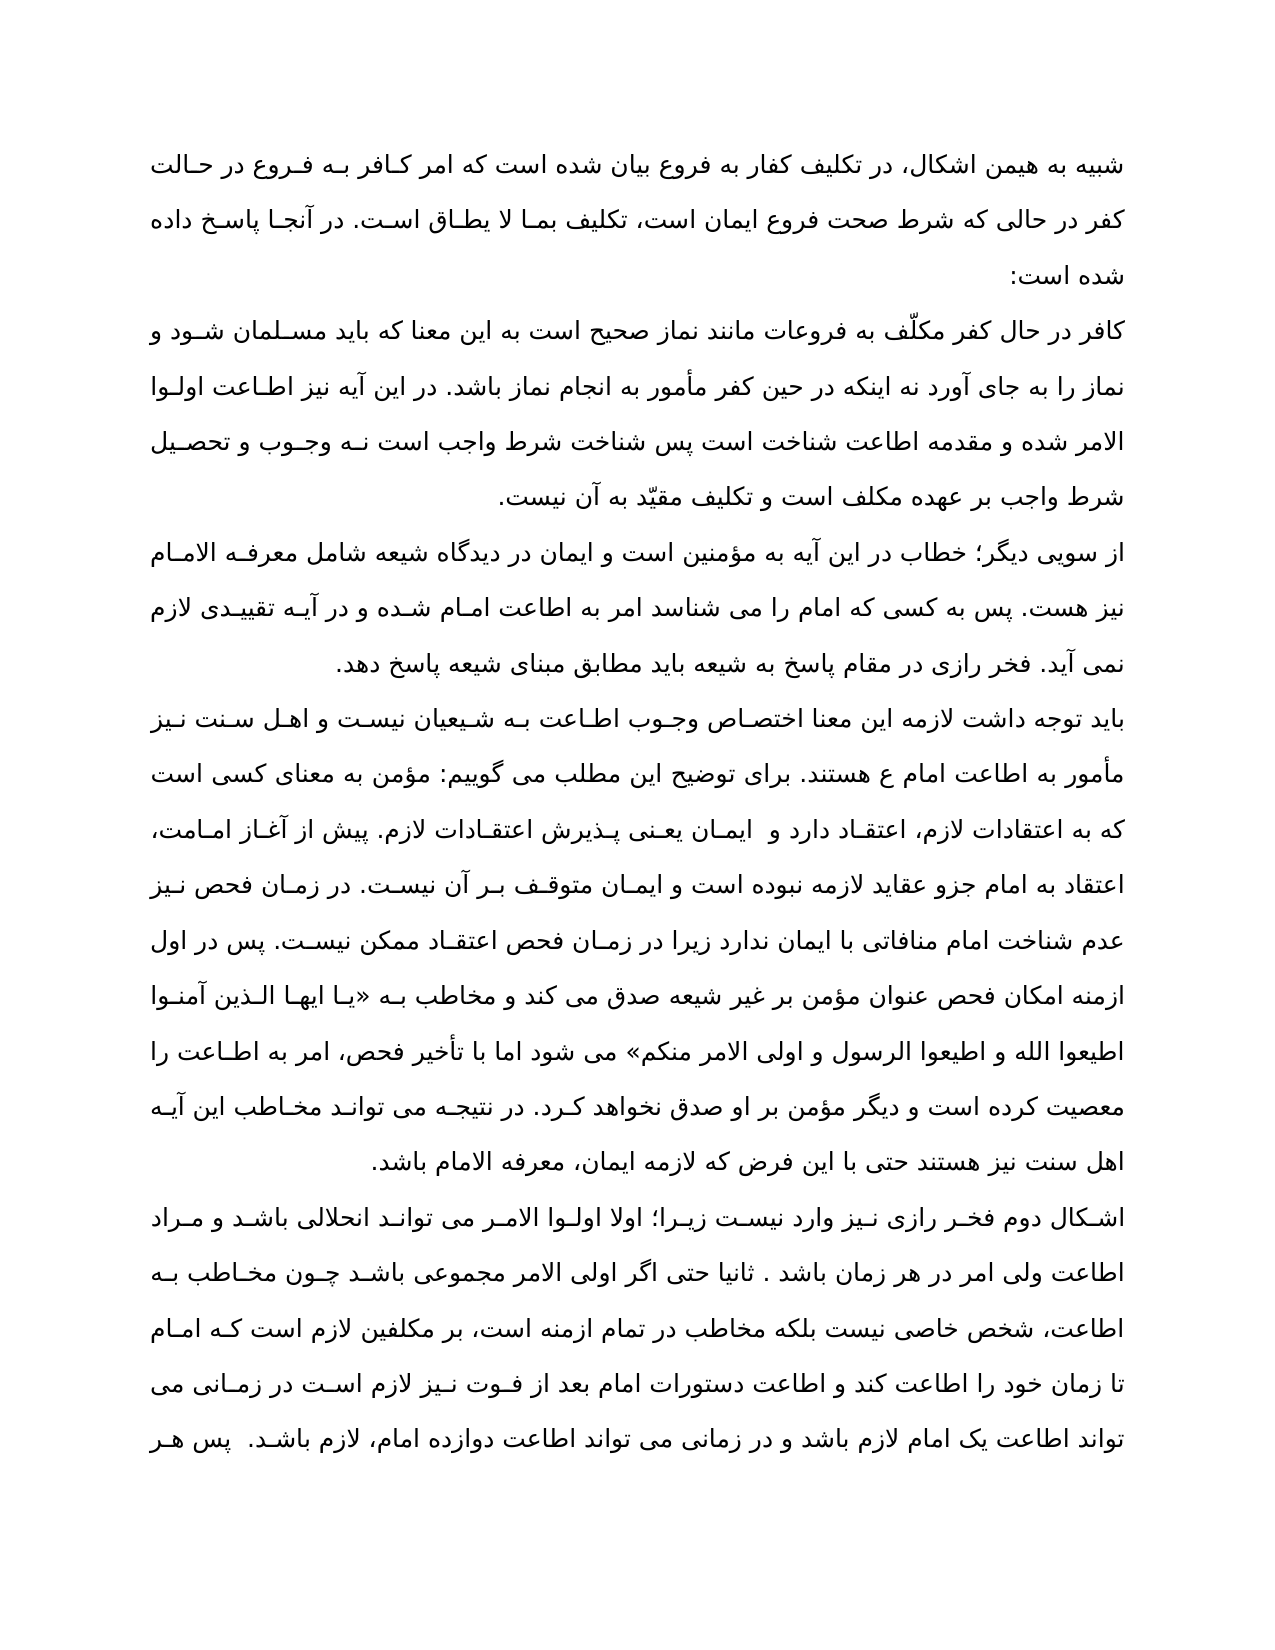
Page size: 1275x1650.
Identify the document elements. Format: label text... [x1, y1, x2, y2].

text از سویی دیگر؛ خطاب در این آیه به مؤمنین است و ایمان در دیدگاه شیعه شامل معرفه الامام نیز هست. پس به کسی که امام را می شناسد امر به اطاعت امام شده و در آیه تقییدی لازم نمی آید. فخر رازی در مقام پاسخ به شیعه باید مطابق مبنای شیعه پاسخ دهد. [150, 538, 1125, 678]
text باید توجه داشت لازمه این معنا اختصاص وجوب اطاعت به شیعیان نیست و اهل سنت نیز مأمور به اطاعت امام ع هستند. برای توضیح این مطلب می گوییم: مؤمن به معنای کسی است که به اعتقادات لازم، اعتقاد دارد و ایمان یعنی پذیرش اعتقادات لازم. پیش از آغاز امامت، اعتقاد به امام جزو عقاید لازمه نبوده است و ایمان متوقف بر آن نیست. در زمان فحص نیز عدم شناخت امام منافاتی با ایمان ندارد زیرا در زمان فحص اعتقاد ممکن نیست. پس در اول ازمنه امکان فحص عنوان مؤمن بر غیر شیعه صدق می کند و مخاطب به «یا ایها الذین آمنوا اطیعوا الله و اطیعوا الرسول و اولی الامر منکم» می شود اما با تأخیر فحص، امر به اطاعت را معصیت کرده است و دیگر مؤمن بر او صدق نخواهد کرد. در نتیجه می تواند مخاطب این آیه اهل سنت نیز هستند حتی با این فرض که لازمه ایمان، معرفه الامام باشد. [150, 704, 1125, 1177]
text کافر در حال کفر مکلّف به فروعات مانند نماز صحیح است به این معنا که باید مسلمان شود و نماز را به جای آورد نه اینکه در حین کفر مأمور به انجام نماز باشد. در این آیه نیز اطاعت اولوا الامر شده و مقدمه اطاعت شناخت است پس شناخت شرط واجب است نه وجوب و تحصیل شرط واجب بر عهده مکلف است و تکلیف مقیّد به آن نیست. [150, 316, 1125, 512]
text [150, 1203, 1125, 1454]
text اشکال اول هر چند ظاهری فنی دارد اما در آن بین شرائط واجب و وجوب خلط شده است. شبیه به هیمن اشکال، در تکلیف کفار به فروع بیان شده است که امر کافر به فروع در حالت کفر در حالی که شرط صحت فروع ایمان است، تکلیف بما لا یطاق است. در آنجا پاسخ داده شده است: [150, 150, 1125, 290]
